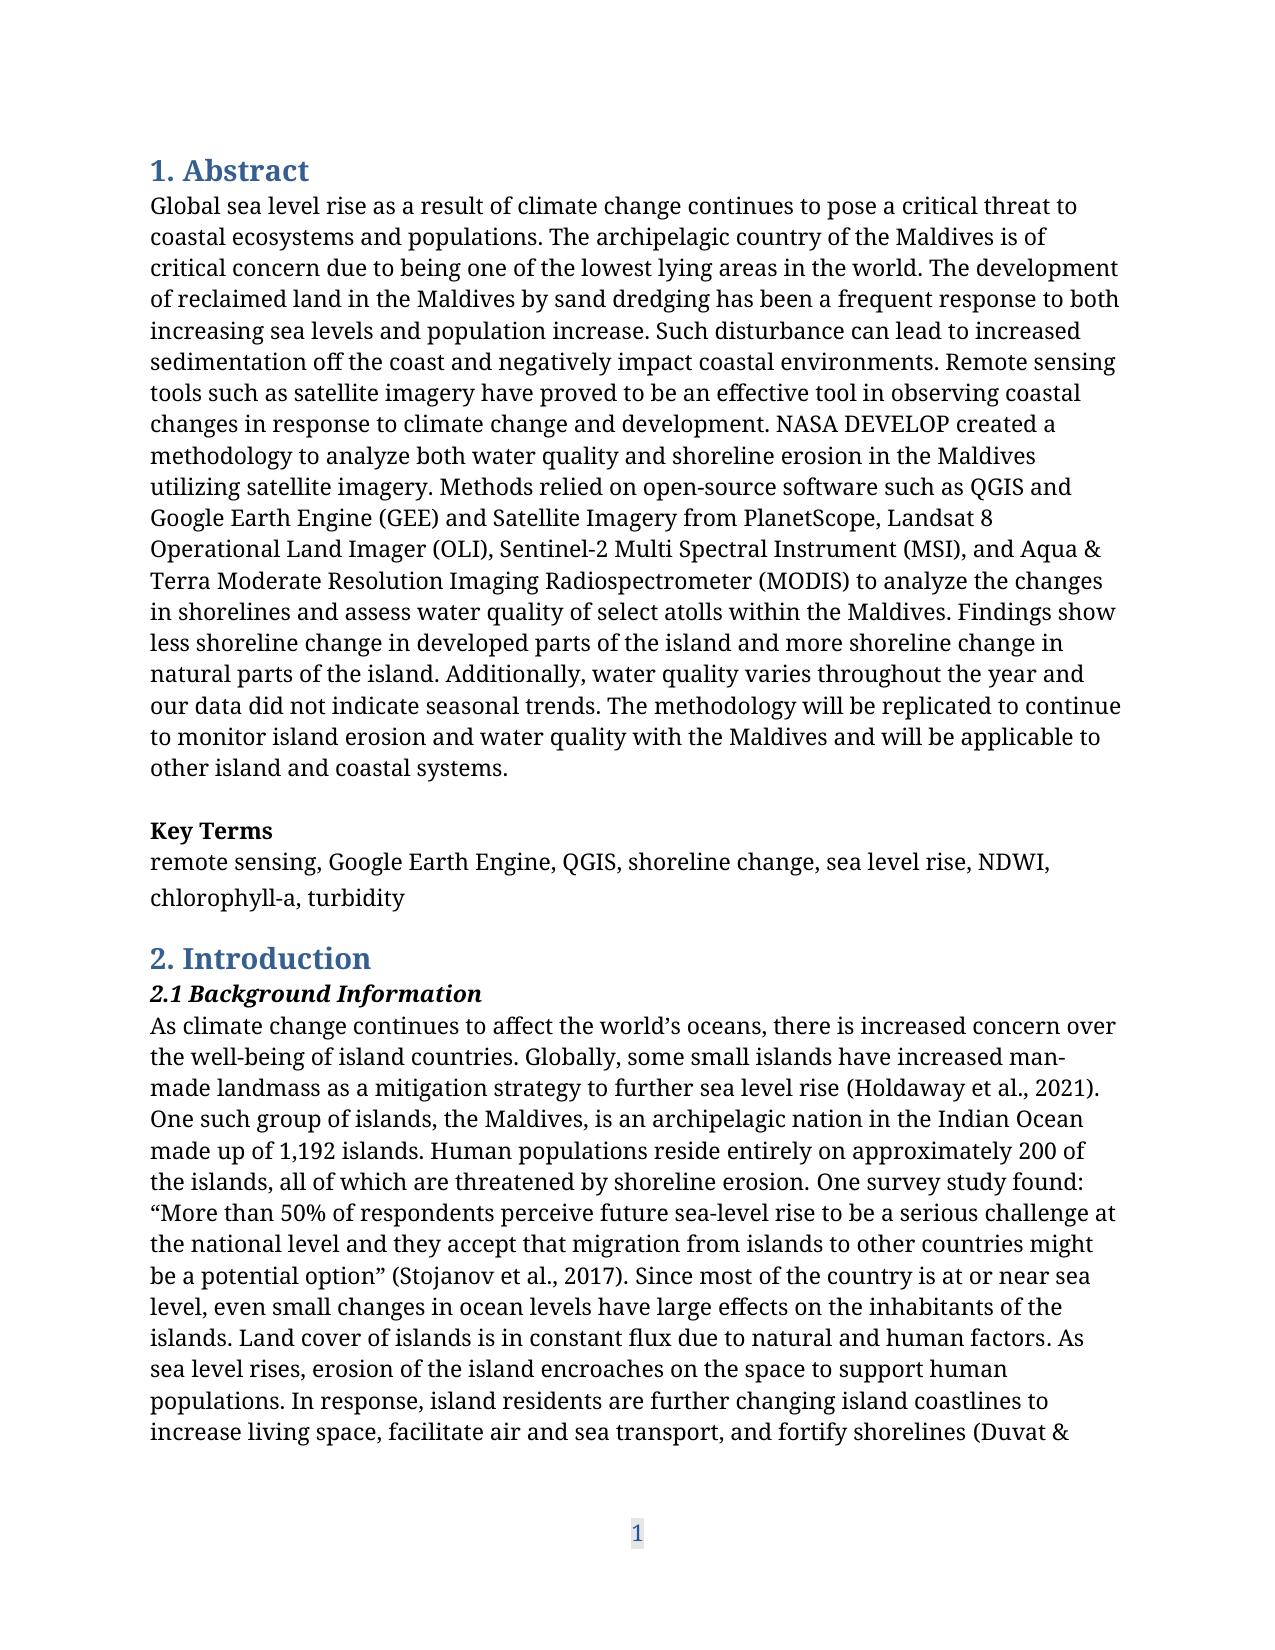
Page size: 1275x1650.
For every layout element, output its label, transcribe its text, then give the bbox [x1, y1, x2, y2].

subtitle 1. Abstract [150, 150, 1125, 190]
text 2.1 Background Information [150, 978, 1125, 1009]
subtitle 2. Introduction [150, 939, 1125, 978]
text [150, 1009, 1125, 1447]
text Key Terms [150, 815, 1125, 846]
text remote sensing, Google Earth Engine, QGIS, shoreline change, sea level rise, NDWI, chlorophyll-a, turbidity [150, 846, 1125, 913]
text Global sea level rise as a result of climate change continues to pose a critical threat to coastal ecosystems and populations. The archipelagic country of the Maldives is of critical concern due to being one of the lowest lying areas in the world. The development of reclaimed land in the Maldives by sand dredging has been a frequent response to both increasing sea levels and population increase. Such disturbance can lead to increased sedimentation off the coast and negatively impact coastal environments. Remote sensing tools such as satellite imagery have proved to be an effective tool in observing coastal changes in response to climate change and development. NASA DEVELOP created a methodology to analyze both water quality and shoreline erosion in the Maldives utilizing satellite imagery. Methods relied on open-source software such as QGIS and Google Earth Engine (GEE) and Satellite Imagery from PlanetScope, Landsat 8 Operational Land Imager (OLI), Sentinel-2 Multi Spectral Instrument (MSI), and Aqua & Terra Moderate Resolution Imaging Radiospectrometer (MODIS) to analyze the changes in shorelines and assess water quality of select atolls within the Maldives. Findings show less shoreline change in developed parts of the island and more shoreline change in natural parts of the island. Additionally, water quality varies throughout the year and our data did not indicate seasonal trends. The methodology will be replicated to continue to monitor island erosion and water quality with the Maldives and will be applicable to other island and coastal systems. [150, 190, 1125, 783]
